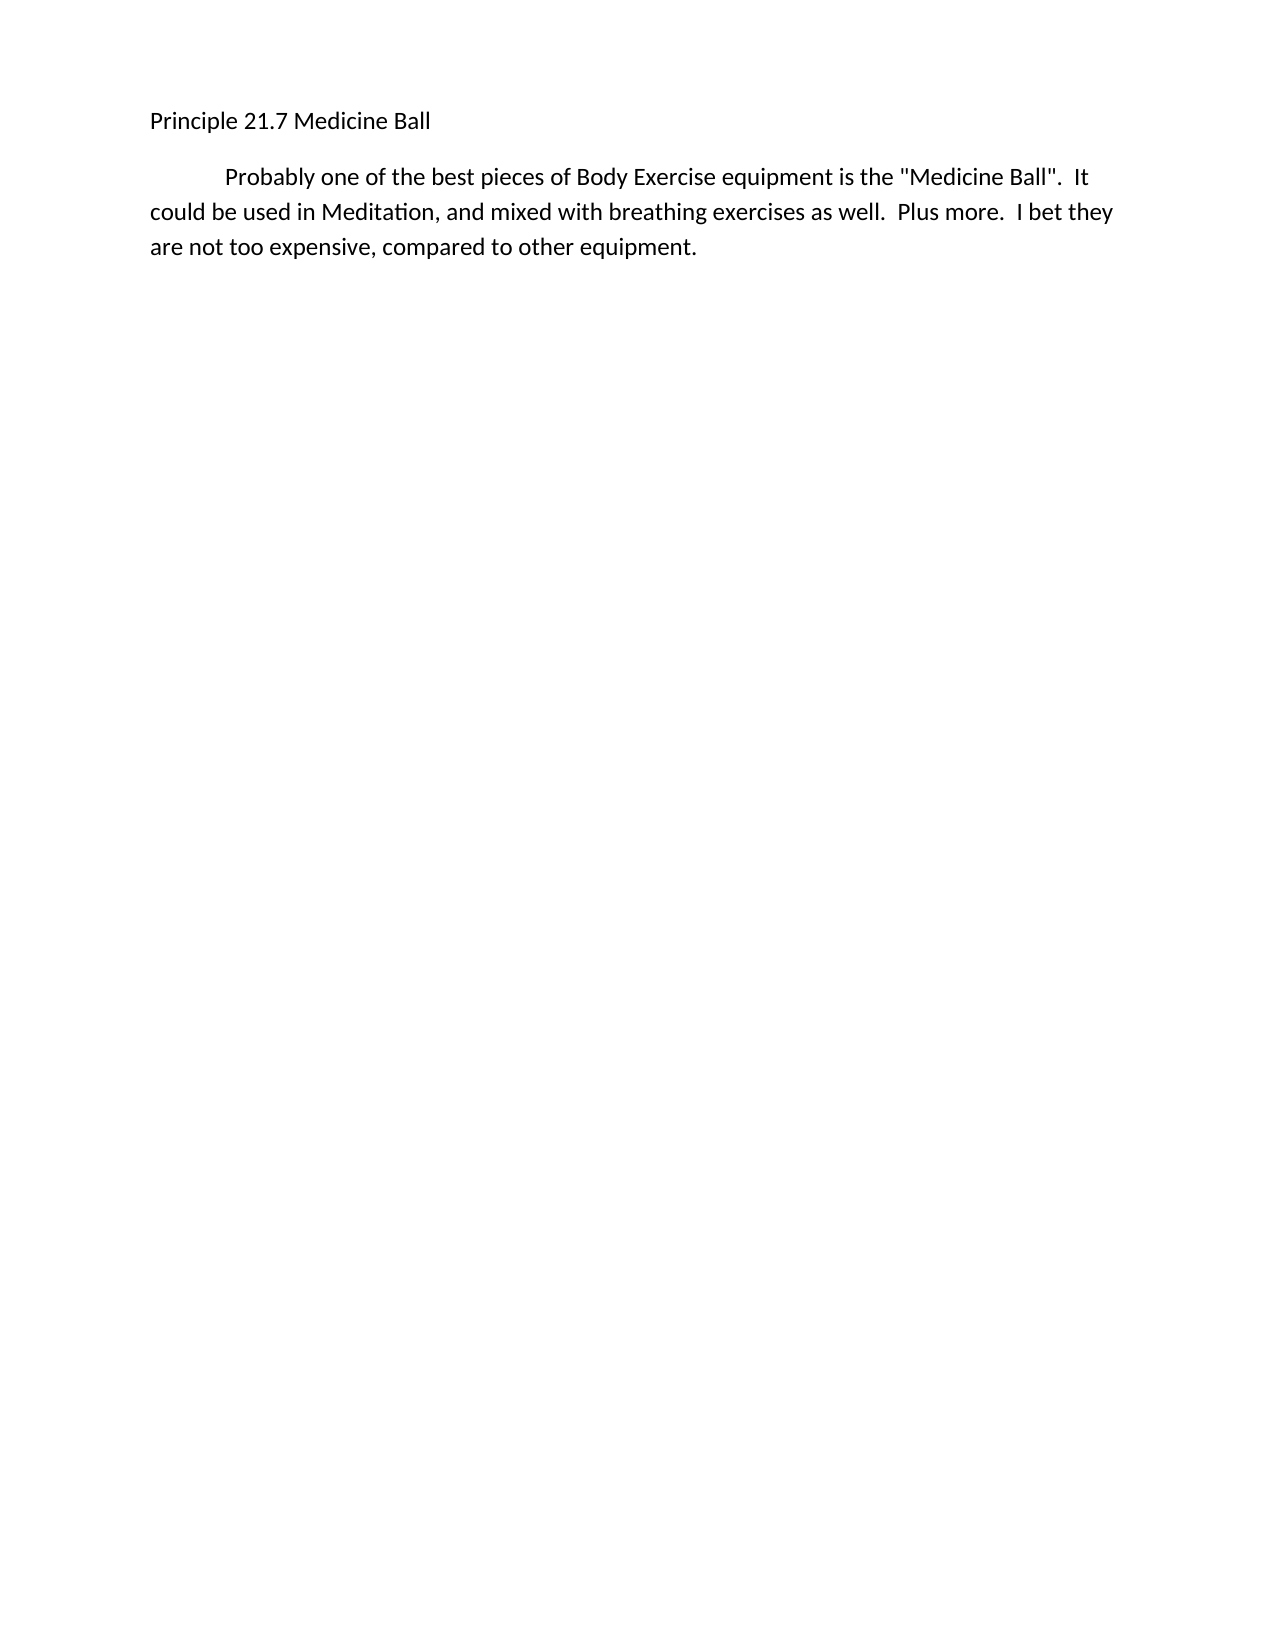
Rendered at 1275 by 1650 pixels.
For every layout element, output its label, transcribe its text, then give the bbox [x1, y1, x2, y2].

text Probably one of the best pieces of Body Exercise equipment is the "Medicine Ball". It could be used in Meditation, and mixed with breathing exercises as well. Plus more. I bet they are not too expensive, compared to other equipment. [150, 161, 1125, 261]
text Principle 21.7 Medicine Ball [150, 105, 1125, 136]
